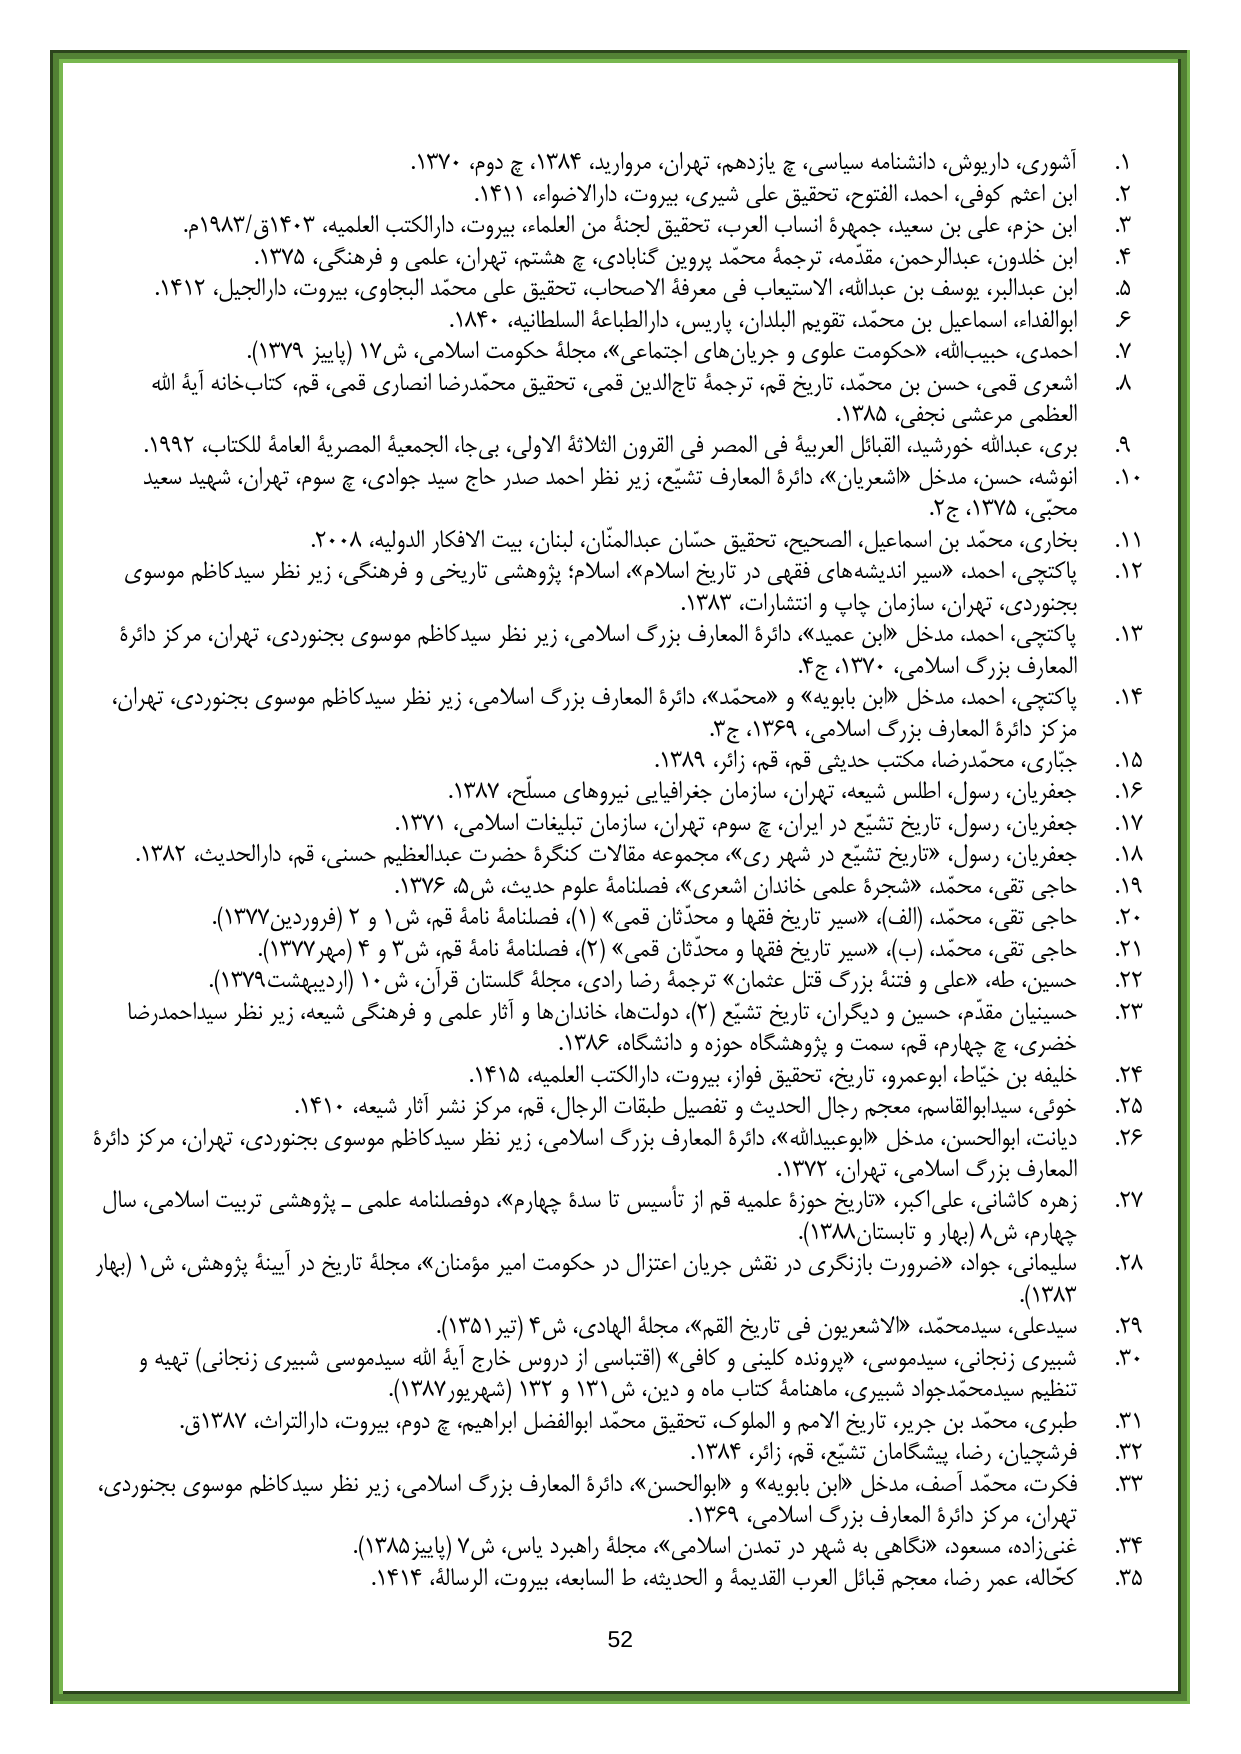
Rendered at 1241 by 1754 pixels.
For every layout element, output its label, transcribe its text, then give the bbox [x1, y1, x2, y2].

list اشعری قمی، حسن بن محمّد، تاریخ قم، ترجمة تاج‌الدین قمی، تحقیق محمّدرضا انصاری قمی، قم، کتاب‌خانه آیة الله العظمی مرعشی نجفی، 1385. [89, 371, 1114, 431]
list آشوری، داریوش، دانشنامه سیاسی، چ یازدهم، تهران، مروارید، 1384، چ دوم، 1370. [89, 150, 1114, 179]
list جعفریان، رسول، «تاریخ تشیّع در شهر ری»، مجموعه مقالات کنگرة حضرت عبدالعظیم حسنی، قم، دارالحدیث، 1382. [89, 842, 1114, 872]
list جعفریان، رسول، اطلس شیعه، تهران، سازمان جغرافیایی نیروهای مسلّح، 1387. [89, 779, 1114, 809]
list پاکتچی، احمد، «سیر اندیشه‌های فقهی در تاریخ اسلام»، اسلام؛ پژوهشی تاریخی و فرهنگی، زیر نظر سیدکاظم موسوی بجنوردی، تهران، سازمان چاپ و انتشارات، 1383. [89, 559, 1114, 620]
list حسین، طه، «علی و فتنة بزرگ قتل عثمان» ترجمة رضا رادی، مجلة گلستان قرآن، ش10 (اردیبهشت1379). [89, 968, 1114, 997]
list ابن اعثم کوفی، احمد، الفتوح، تحقیق علی شیری، بیروت، دارالاضواء، 1411. [89, 182, 1114, 211]
list طبری، محمّد بن جریر، تاریخ الامم و الملوک، تحقیق محمّد ابوالفضل ابراهیم، چ دوم، بیروت، دارالتراث، 1387ق. [89, 1409, 1114, 1438]
list فکرت، محمّد آصف، مدخل «ابن بابویه» و «ابوالحسن»، دائرة المعارف بزرگ اسلامی، زیر نظر سیدکاظم موسوی بجنوردی، تهران، مرکز دائرة المعارف بزرگ اسلامی، 1369. [89, 1472, 1114, 1532]
list انوشه، حسن، مدخل «اشعریان»، دائرة المعارف تشیّع، زیر نظر احمد صدر حاج سید جوادی، چ سوم، تهران، شهید سعید محبّی، 1375، ج2. [89, 465, 1114, 526]
list جبّاری، محمّدرضا، مکتب حدیثی قم، قم، زائر، 1389. [89, 748, 1114, 777]
list پاکتچی، احمد، مدخل «ابن بابویه» و «محمّد»، دائرة المعارف بزرگ اسلامی، زیر نظر سیدکاظم موسوی بجنوردی، تهران، مزکز دائرة المعارف بزرگ اسلامی، 1369، ج3. [89, 685, 1114, 746]
list دیانت، ابوالحسن، مدخل «ابوعبیدالله»، دائرة المعارف بزرگ اسلامی، زیر نظر سیدکاظم موسوی بجنوردی، تهران، مرکز دائرة المعارف بزرگ اسلامی، تهران، 1372. [89, 1126, 1114, 1186]
list بخاری، محمّد بن اسماعیل، الصحیح، تحقیق حسّان عبدالمنّان، لبنان، بیت الافکار الدولیه، 2008. [89, 528, 1114, 557]
list حاجی تقی، محمّد، (الف)، «سیر تاریخ فقها و محدّثان قمی» (1)، فصلنامة نامة قم، ش1 و 2 (فروردین1377). [89, 905, 1114, 934]
list حسینیان مقدّم، حسین و دیگران، تاریخ تشیّع (2)، دولت‌ها، خاندان‌ها و آثار علمی و فرهنگی شیعه، زیر نظر سیداحمدرضا خضری، چ چهارم، قم، سمت و پژوهشگاه حوزه و دانشگاه، 1386. [89, 1000, 1114, 1060]
list جعفریان، رسول، تاریخ تشیّع در ایران، چ سوم، تهران، سازمان تبلیغات اسلامی، 1371. [89, 811, 1114, 840]
list شبیری زنجانی، سیدموسی، «پرونده کلینی و کافی» (اقتباسی از دروس خارج آیة الله سیدموسی شبیری زنجانی) تهیه و تنظیم سیدمحمّدجواد شبیری، ماهنامة کتاب ماه و دین، ش131 و 132 (شهریور1387). [89, 1346, 1114, 1406]
list ابن حزم، علی بن سعید، جمهرة انساب العرب، تحقیق لجنة من العلماء، بیروت، دارالکتب العلمیه، 1403ق/1983م. [89, 213, 1114, 242]
list غنی‌زاده، مسعود، «نگاهی به شهر در تمدن اسلامی»، مجلة راهبرد یاس، ش7 (پاییز1385). [89, 1534, 1114, 1564]
list خوئی، سیدابوالقاسم، معجم رجال الحدیث و تفصیل طبقات الرجال، قم، مرکز نشر آثار شیعه، 1410. [89, 1094, 1114, 1123]
list کحّاله، عمر رضا، معجم ‏قبائل العرب القدیمة و الحدیثه، ط السابعه، بیروت، الرسالة، 1414. [89, 1566, 1114, 1595]
list پاکتچی، احمد، مدخل «ابن عمید»، دائرة المعارف بزرگ اسلامی، زیر نظر سیدکاظم موسوی بجنوردی، تهران، مرکز دائرة المعارف بزرگ اسلامی، 1370، ج4. [89, 622, 1114, 683]
list خلیفه بن خیّاط، ابوعمرو، تاریخ، تحقیق فواز، بیروت، دارالکتب العلمیه، 1415. [89, 1063, 1114, 1092]
list حاجی تقی، محمّد، «شجرة علمی خاندان اشعری»، فصلنامة علوم حدیث، ش5، 1376. [89, 874, 1114, 903]
list ابن خلدون، عبدالرحمن، مقدّمه، ترجمة محمّد پروین گنابادی، چ هشتم، تهران، علمی و فرهنگی، 1375. [89, 245, 1114, 274]
list سلیمانی، جواد، «ضرورت بازنگری در نقش جریان اعتزال در حکومت امیر مؤمنان»، مجلة تاریخ در آیینة پژوهش، ش1 (بهار1383). [89, 1251, 1114, 1312]
list ابن عبدالبر، یوسف بن عبدالله، الاستیعاب فی معرفة الاصحاب، تحقیق علی محمّد البجاوی، بیروت، دارالجیل، 1412. [89, 276, 1114, 305]
list ابوالفداء، اسماعیل بن محمّد، تقویم البلدان، پاریس، دارالطباعة السلطانیه، 1840. [89, 308, 1114, 337]
list احمدی، حبیب‌الله، «حکومت علوی و جریان‌های اجتماعی»، مجلة حکومت اسلامی، ش17 (پاییز 1379). [89, 339, 1114, 368]
list حاجی تقی، محمّد، (ب)، «سیر تاریخ فقها و محدّثان قمی» (2)، فصلنامة نامة قم، ش3 و 4 (مهر1377). [89, 937, 1114, 966]
list فرشچیان، رضا، پیشگامان تشیّع، قم، زائر، 1384. [89, 1440, 1114, 1469]
list بری، عبدالله خورشید، القبائل العربیة فی المصر فی القرون الثلاثة الاولی، بی‌جا، الجمعیة المصریة العامة للکتاب، 1992. [89, 433, 1114, 463]
list سیدعلی، سیدمحمّد، «الاشعریون فی تاریخ القم»، مجلة الهادی، ش4 (تیر1351). [89, 1314, 1114, 1343]
list زهره کاشانی، علی‌اکبر، «تاریخ حوزة علمیه قم از تأسیس تا سدة چهارم»، دوفصلنامه علمی ـ پژوهشی تربیت اسلامی، سال چهارم، ش8 (بهار و تابستان1388). [89, 1188, 1114, 1249]
